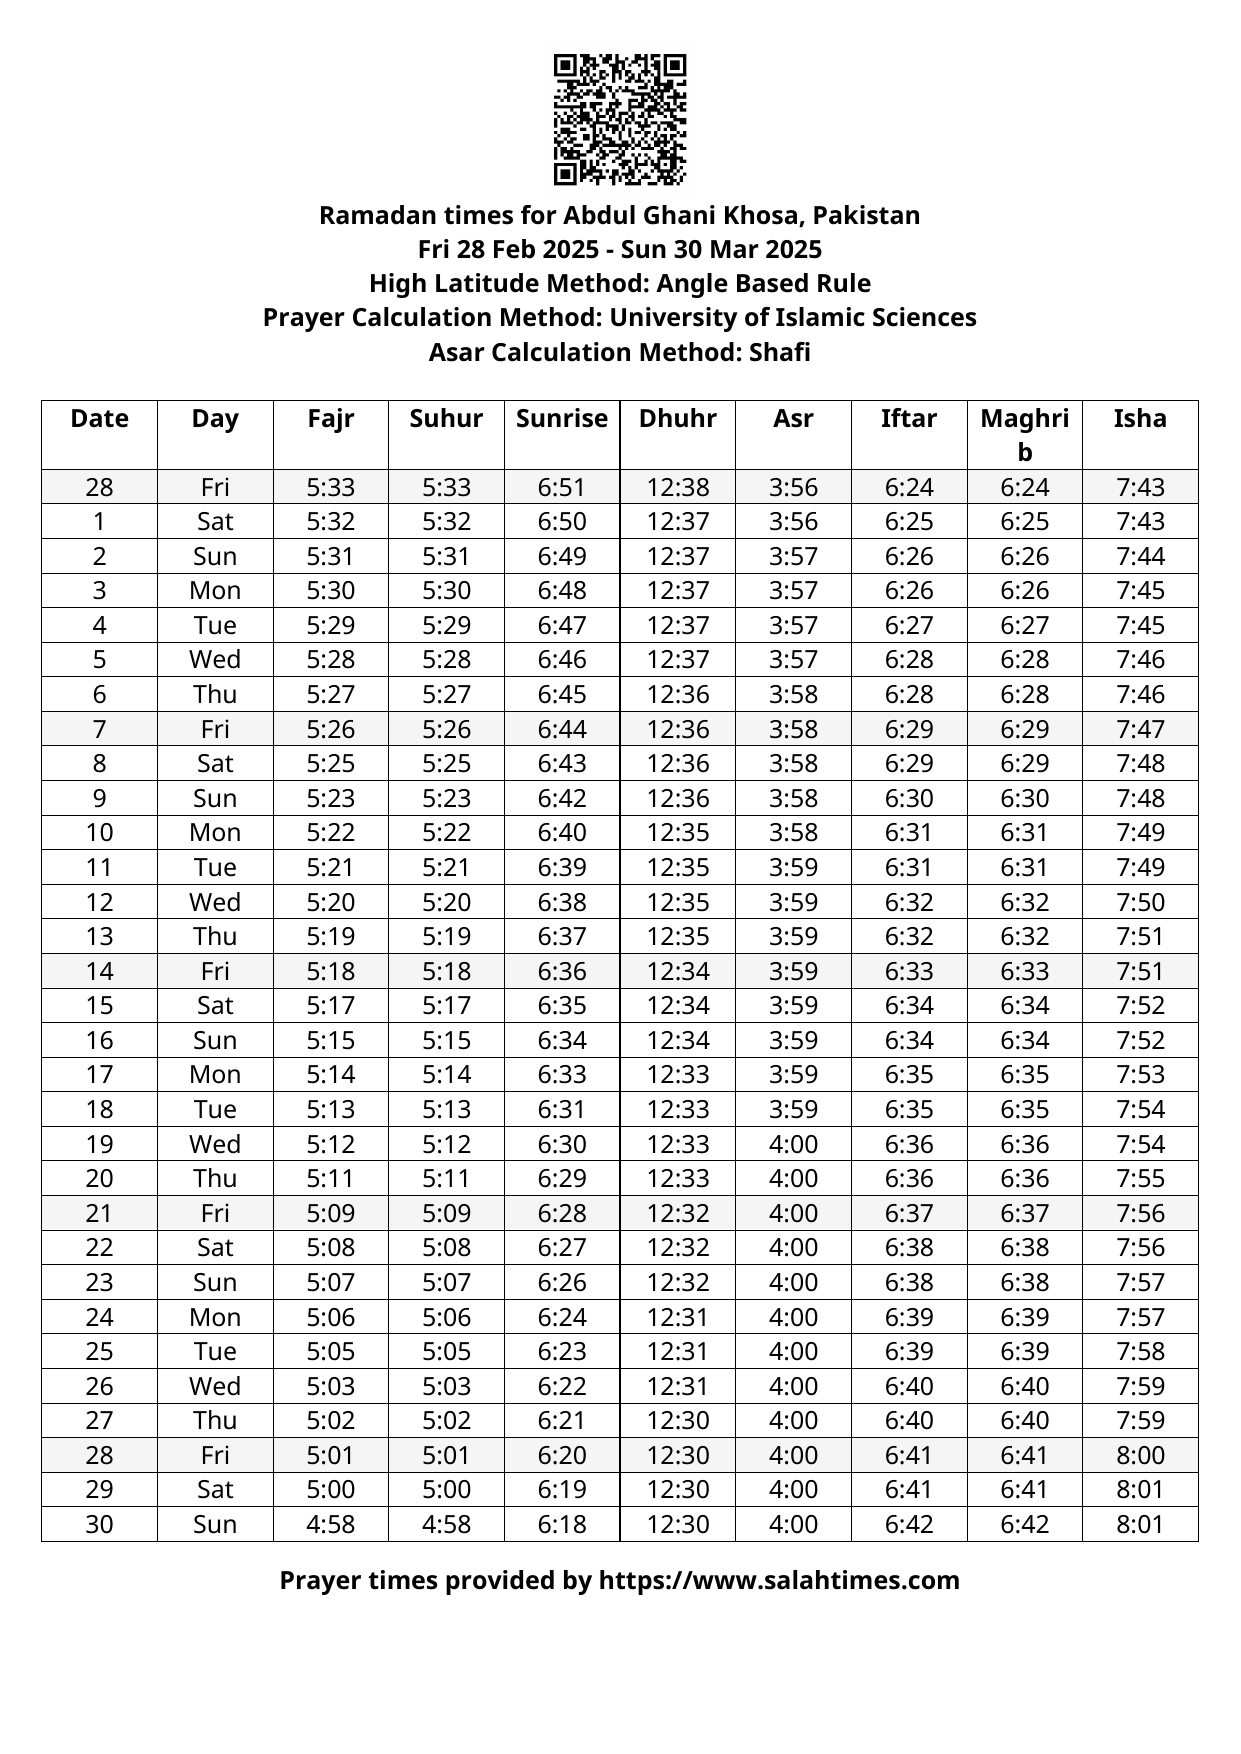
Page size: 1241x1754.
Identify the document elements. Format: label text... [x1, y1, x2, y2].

table_cell 27 [42, 1404, 157, 1437]
table_cell 6:46 [505, 643, 619, 676]
table_cell 5:05 [274, 1334, 388, 1368]
table_cell 30 [42, 1507, 157, 1541]
table_cell 12:31 [621, 1300, 735, 1333]
table_cell 5:12 [389, 1127, 504, 1160]
table_cell 21 [42, 1196, 157, 1229]
table_cell 5:27 [274, 677, 388, 711]
table_cell 3:59 [736, 1092, 851, 1126]
table_cell 6:32 [968, 885, 1082, 918]
table_cell 7 [42, 712, 157, 745]
table_cell 5:30 [389, 574, 504, 607]
table_cell 3:57 [736, 539, 851, 572]
table_cell 3:56 [736, 470, 851, 503]
table_cell 6:40 [505, 816, 619, 849]
table_cell Sat [158, 746, 273, 780]
table_cell 7:54 [1083, 1092, 1198, 1126]
table_cell Fri [158, 470, 273, 503]
table_cell 7:49 [1083, 850, 1198, 884]
table_cell 12:37 [621, 539, 735, 572]
table_cell 4:00 [736, 1127, 851, 1160]
table_cell 12:30 [621, 1404, 735, 1437]
table_cell 5:18 [274, 954, 388, 987]
table_cell 7:59 [1083, 1369, 1198, 1402]
table_cell 6:38 [852, 1265, 967, 1299]
table_cell 4:00 [736, 1369, 851, 1402]
table_cell 6:40 [968, 1369, 1082, 1402]
table_cell 7:51 [1083, 954, 1198, 987]
table_cell Tue [158, 608, 273, 642]
table_cell 7:56 [1083, 1196, 1198, 1229]
table_cell 5:25 [274, 746, 388, 780]
table_cell 29 [42, 1473, 157, 1506]
table_cell Tue [158, 850, 273, 884]
table_cell Thu [158, 1161, 273, 1195]
table_cell 4:00 [736, 1404, 851, 1437]
table_cell 12:33 [621, 1092, 735, 1126]
table_cell Mon [158, 1058, 273, 1091]
table_cell 5:13 [389, 1092, 504, 1126]
table_cell 5:15 [274, 1023, 388, 1057]
table_cell 12:34 [621, 1023, 735, 1057]
table_cell 4:58 [274, 1507, 388, 1541]
table_cell 3:59 [736, 850, 851, 884]
table_cell Sat [158, 989, 273, 1022]
table_cell 7:45 [1083, 574, 1198, 607]
table_cell 6:19 [505, 1473, 619, 1506]
table_cell 9 [42, 781, 157, 814]
table_cell 6:25 [968, 504, 1082, 538]
table_cell 7:59 [1083, 1404, 1198, 1437]
table_cell 7:52 [1083, 1023, 1198, 1057]
table_cell Sun [158, 1023, 273, 1057]
table_cell 6:24 [968, 470, 1082, 503]
table_cell 23 [42, 1265, 157, 1299]
table_cell 4:58 [389, 1507, 504, 1541]
table_header Maghrib [968, 401, 1082, 469]
table_cell 7:56 [1083, 1231, 1198, 1264]
table_cell 6:38 [505, 885, 619, 918]
table_cell 3:57 [736, 608, 851, 642]
table_cell 12:35 [621, 885, 735, 918]
table_cell 6:25 [852, 504, 967, 538]
table_cell 6:26 [505, 1265, 619, 1299]
table_cell 5:11 [389, 1161, 504, 1195]
table_cell Sun [158, 1507, 273, 1541]
table_cell 5:02 [389, 1404, 504, 1437]
table_cell 12:33 [621, 1161, 735, 1195]
table_cell 19 [42, 1127, 157, 1160]
table_cell 5:32 [274, 504, 388, 538]
table_cell 6:24 [505, 1300, 619, 1333]
table_cell 7:50 [1083, 885, 1198, 918]
table_cell 6:37 [968, 1196, 1082, 1229]
table_cell 7:58 [1083, 1334, 1198, 1368]
table_cell 12:31 [621, 1334, 735, 1368]
table_cell 6:41 [968, 1473, 1082, 1506]
table_cell 6:30 [968, 781, 1082, 814]
table_cell 6:39 [968, 1334, 1082, 1368]
table_cell 5:21 [274, 850, 388, 884]
table_cell 28 [42, 470, 157, 503]
table_cell Mon [158, 816, 273, 849]
table_cell 6:48 [505, 574, 619, 607]
table_cell 6:34 [852, 1023, 967, 1057]
table_cell 7:57 [1083, 1300, 1198, 1333]
table_cell Mon [158, 1300, 273, 1333]
table_cell 5:15 [389, 1023, 504, 1057]
table_cell 6:23 [505, 1334, 619, 1368]
table_cell 12:32 [621, 1196, 735, 1229]
table_cell Fri [158, 712, 273, 745]
table_cell 12:34 [621, 954, 735, 987]
table_cell 5:06 [389, 1300, 504, 1333]
text Fri 28 Feb 2025 - Sun 30 Mar 2025 [42, 232, 1198, 266]
table_cell 4:00 [736, 1473, 851, 1506]
table_cell 6:38 [968, 1231, 1082, 1264]
table_cell 4:00 [736, 1196, 851, 1229]
table_cell 6:34 [968, 1023, 1082, 1057]
table_cell 5:18 [389, 954, 504, 987]
table_cell 3:59 [736, 885, 851, 918]
table_cell 6:32 [968, 919, 1082, 953]
table_cell 13 [42, 919, 157, 953]
table_cell 6:39 [505, 850, 619, 884]
table_cell 3:58 [736, 816, 851, 849]
table_cell 6:29 [852, 712, 967, 745]
table_cell 3:58 [736, 746, 851, 780]
table_cell 6:41 [852, 1438, 967, 1472]
table_cell 5:29 [274, 608, 388, 642]
table_cell 28 [42, 1438, 157, 1472]
table_cell 6:31 [852, 850, 967, 884]
table_cell 6:35 [852, 1092, 967, 1126]
table_cell 20 [42, 1161, 157, 1195]
table_cell 5:11 [274, 1161, 388, 1195]
table_cell 3 [42, 574, 157, 607]
table_cell Wed [158, 1369, 273, 1402]
table_cell 5:19 [389, 919, 504, 953]
table_cell 7:57 [1083, 1265, 1198, 1299]
table_cell Tue [158, 1092, 273, 1126]
table_cell 6:31 [505, 1092, 619, 1126]
table_cell 4 [42, 608, 157, 642]
table_cell 8:00 [1083, 1438, 1198, 1472]
table_cell 12:36 [621, 677, 735, 711]
table_cell 7:55 [1083, 1161, 1198, 1195]
table_cell 12:36 [621, 746, 735, 780]
table_cell 5:03 [389, 1369, 504, 1402]
table_cell 12:30 [621, 1473, 735, 1506]
table_cell 6:36 [852, 1161, 967, 1195]
table_cell 5:03 [274, 1369, 388, 1402]
table_cell 7:45 [1083, 608, 1198, 642]
table_cell 5:28 [389, 643, 504, 676]
table_cell 5:00 [389, 1473, 504, 1506]
table_cell 6:26 [852, 539, 967, 572]
table_cell 6:32 [852, 885, 967, 918]
table_cell 12:33 [621, 1127, 735, 1160]
table_cell 6:33 [852, 954, 967, 987]
table_cell 6:47 [505, 608, 619, 642]
table_cell 7:51 [1083, 919, 1198, 953]
table_header Isha [1083, 401, 1198, 469]
table_cell 25 [42, 1334, 157, 1368]
table_cell 6:38 [852, 1231, 967, 1264]
table_header Fajr [274, 401, 388, 469]
table_cell 12 [42, 885, 157, 918]
table_cell 5:01 [274, 1438, 388, 1472]
table_cell 6:38 [968, 1265, 1082, 1299]
table_cell 7:44 [1083, 539, 1198, 572]
table_cell 22 [42, 1231, 157, 1264]
table_cell 14 [42, 954, 157, 987]
table_cell 6:28 [968, 677, 1082, 711]
table_cell 7:46 [1083, 643, 1198, 676]
table_cell 5:07 [389, 1265, 504, 1299]
table_header Sunrise [505, 401, 619, 469]
table_cell 7:49 [1083, 816, 1198, 849]
table_cell 12:36 [621, 712, 735, 745]
table_cell Thu [158, 677, 273, 711]
table_cell 6:27 [505, 1231, 619, 1264]
table_cell 6:39 [852, 1334, 967, 1368]
text Prayer Calculation Method: University of Islamic Sciences [42, 300, 1198, 334]
table_cell 12:32 [621, 1231, 735, 1264]
table_cell Tue [158, 1334, 273, 1368]
picture [542, 41, 699, 198]
table_cell 3:59 [736, 1058, 851, 1091]
table_cell 6:31 [852, 816, 967, 849]
table_cell 6:37 [505, 919, 619, 953]
table_cell 6:32 [852, 919, 967, 953]
table_cell 6:28 [968, 643, 1082, 676]
table_cell 5:13 [274, 1092, 388, 1126]
table_cell 5:26 [274, 712, 388, 745]
table_cell Thu [158, 1404, 273, 1437]
table_cell 7:43 [1083, 504, 1198, 538]
table_header Dhuhr [621, 401, 735, 469]
table_cell 6:21 [505, 1404, 619, 1437]
table_cell 6:18 [505, 1507, 619, 1541]
table_cell 5:25 [389, 746, 504, 780]
table_cell Wed [158, 1127, 273, 1160]
table_cell 5:22 [389, 816, 504, 849]
table_cell 6:22 [505, 1369, 619, 1402]
table_cell 5:01 [389, 1438, 504, 1472]
table_cell 7:52 [1083, 989, 1198, 1022]
table_cell 4:00 [736, 1300, 851, 1333]
table_cell 5:33 [389, 470, 504, 503]
table_cell 7:43 [1083, 470, 1198, 503]
table_cell 5:30 [274, 574, 388, 607]
table_cell 6:34 [968, 989, 1082, 1022]
table_cell 6:30 [852, 781, 967, 814]
table_cell 12:35 [621, 816, 735, 849]
table_cell 16 [42, 1023, 157, 1057]
table_cell 12:36 [621, 781, 735, 814]
table_cell Sun [158, 539, 273, 572]
table_cell Sun [158, 781, 273, 814]
table_cell 5:09 [274, 1196, 388, 1229]
table_cell 12:30 [621, 1507, 735, 1541]
table_cell 3:57 [736, 643, 851, 676]
table_cell 6:29 [852, 746, 967, 780]
table_cell 8:01 [1083, 1507, 1198, 1541]
table_cell 4:00 [736, 1438, 851, 1472]
table_cell Sat [158, 504, 273, 538]
table_cell 6:30 [505, 1127, 619, 1160]
table_cell 6:31 [968, 850, 1082, 884]
table_cell 6:34 [852, 989, 967, 1022]
table_cell 5:06 [274, 1300, 388, 1333]
text High Latitude Method: Angle Based Rule [42, 266, 1198, 300]
table_cell 6:39 [968, 1300, 1082, 1333]
table_cell Sun [158, 1265, 273, 1299]
table_cell 7:47 [1083, 712, 1198, 745]
table_cell 4:00 [736, 1334, 851, 1368]
table_cell 6:27 [968, 608, 1082, 642]
table_cell 6:35 [852, 1058, 967, 1091]
table_cell 5:17 [274, 989, 388, 1022]
table_cell 6:43 [505, 746, 619, 780]
table_cell 26 [42, 1369, 157, 1402]
table_cell 6:41 [852, 1473, 967, 1506]
table_cell 6:40 [852, 1369, 967, 1402]
table_cell 7:46 [1083, 677, 1198, 711]
table_cell Wed [158, 643, 273, 676]
table_cell 6:42 [505, 781, 619, 814]
table_cell 3:57 [736, 574, 851, 607]
table_cell 10 [42, 816, 157, 849]
table_cell 5:12 [274, 1127, 388, 1160]
table_cell 5:31 [274, 539, 388, 572]
table_header Date [42, 401, 157, 469]
table_cell Thu [158, 919, 273, 953]
table_cell 6:28 [852, 677, 967, 711]
table_cell 4:00 [736, 1507, 851, 1541]
table_cell 5:14 [389, 1058, 504, 1091]
table_cell 8:01 [1083, 1473, 1198, 1506]
table_cell 6:35 [968, 1092, 1082, 1126]
table_cell 3:59 [736, 1023, 851, 1057]
table_cell 5:21 [389, 850, 504, 884]
table_cell 7:54 [1083, 1127, 1198, 1160]
table_cell 5:00 [274, 1473, 388, 1506]
table_cell 12:33 [621, 1058, 735, 1091]
table_cell 6:29 [968, 746, 1082, 780]
table_cell 6:33 [968, 954, 1082, 987]
table_cell 5:14 [274, 1058, 388, 1091]
text Ramadan times for Abdul Ghani Khosa, Pakistan [42, 198, 1198, 232]
table_cell 6:36 [968, 1161, 1082, 1195]
table_cell 6:35 [968, 1058, 1082, 1091]
table_cell 6:20 [505, 1438, 619, 1472]
table_cell 8 [42, 746, 157, 780]
table_cell 5:05 [389, 1334, 504, 1368]
table_cell 24 [42, 1300, 157, 1333]
table_cell 12:32 [621, 1265, 735, 1299]
table_header Asr [736, 401, 851, 469]
table_cell 6:49 [505, 539, 619, 572]
table_cell 6:26 [852, 574, 967, 607]
table_cell 4:00 [736, 1265, 851, 1299]
table_cell 5:07 [274, 1265, 388, 1299]
table_header Suhur [389, 401, 504, 469]
table_cell 5:17 [389, 989, 504, 1022]
table_cell 5:20 [389, 885, 504, 918]
table_cell Sat [158, 1473, 273, 1506]
table_cell 7:53 [1083, 1058, 1198, 1091]
table_cell 17 [42, 1058, 157, 1091]
table_cell 4:00 [736, 1231, 851, 1264]
table_cell 12:35 [621, 919, 735, 953]
table_cell Fri [158, 954, 273, 987]
table_cell 5:29 [389, 608, 504, 642]
table_cell 18 [42, 1092, 157, 1126]
table_cell 12:37 [621, 504, 735, 538]
table_cell 3:58 [736, 677, 851, 711]
table_cell 5:08 [389, 1231, 504, 1264]
table_cell 6:42 [852, 1507, 967, 1541]
table_cell 6 [42, 677, 157, 711]
table_cell 6:40 [968, 1404, 1082, 1437]
table_cell Sat [158, 1231, 273, 1264]
table_cell 5:23 [389, 781, 504, 814]
table_cell 5:26 [389, 712, 504, 745]
table_cell 6:51 [505, 470, 619, 503]
table_header Iftar [852, 401, 967, 469]
table_cell 12:38 [621, 470, 735, 503]
table_cell 6:26 [968, 574, 1082, 607]
table_cell 6:36 [852, 1127, 967, 1160]
table_cell 6:31 [968, 816, 1082, 849]
table_cell 6:29 [968, 712, 1082, 745]
table_cell 2 [42, 539, 157, 572]
table_cell 3:59 [736, 919, 851, 953]
table_cell 12:37 [621, 643, 735, 676]
table_cell 5 [42, 643, 157, 676]
table_cell 12:37 [621, 608, 735, 642]
table_cell Wed [158, 885, 273, 918]
table_cell 6:44 [505, 712, 619, 745]
table_cell 6:28 [852, 643, 967, 676]
table_cell 6:50 [505, 504, 619, 538]
table_cell 3:59 [736, 954, 851, 987]
table_cell 6:39 [852, 1300, 967, 1333]
table_cell 12:37 [621, 574, 735, 607]
table_cell 5:22 [274, 816, 388, 849]
table_cell 6:26 [968, 539, 1082, 572]
table_cell 12:30 [621, 1438, 735, 1472]
table_cell 6:41 [968, 1438, 1082, 1472]
table_cell 6:40 [852, 1404, 967, 1437]
table_cell 6:34 [505, 1023, 619, 1057]
table_cell 5:20 [274, 885, 388, 918]
table_cell 7:48 [1083, 746, 1198, 780]
table_cell 5:08 [274, 1231, 388, 1264]
table_cell 6:36 [968, 1127, 1082, 1160]
table_cell 1 [42, 504, 157, 538]
table_header Day [158, 401, 273, 469]
table_cell 3:56 [736, 504, 851, 538]
table_cell 6:35 [505, 989, 619, 1022]
table_cell 6:36 [505, 954, 619, 987]
table_cell 3:58 [736, 781, 851, 814]
table_cell 4:00 [736, 1161, 851, 1195]
table_cell 6:42 [968, 1507, 1082, 1541]
table_cell 7:48 [1083, 781, 1198, 814]
table_cell 5:27 [389, 677, 504, 711]
table_cell 12:35 [621, 850, 735, 884]
table_cell 6:45 [505, 677, 619, 711]
table_cell Fri [158, 1196, 273, 1229]
table_cell 5:09 [389, 1196, 504, 1229]
text Prayer times provided by https://www.salahtimes.com [42, 1563, 1198, 1597]
table_cell 5:33 [274, 470, 388, 503]
text Asar Calculation Method: Shafi [42, 334, 1198, 368]
table_cell 12:31 [621, 1369, 735, 1402]
table_cell 11 [42, 850, 157, 884]
table_cell Mon [158, 574, 273, 607]
table_cell 5:28 [274, 643, 388, 676]
table_cell 6:28 [505, 1196, 619, 1229]
table_cell 12:34 [621, 989, 735, 1022]
table_cell 5:32 [389, 504, 504, 538]
table_cell 6:37 [852, 1196, 967, 1229]
table_cell 5:02 [274, 1404, 388, 1437]
table_cell 3:58 [736, 712, 851, 745]
table_cell 6:27 [852, 608, 967, 642]
table_cell 5:31 [389, 539, 504, 572]
table_cell 6:29 [505, 1161, 619, 1195]
table_cell 6:24 [852, 470, 967, 503]
table_cell 15 [42, 989, 157, 1022]
table_cell 6:33 [505, 1058, 619, 1091]
table_cell Fri [158, 1438, 273, 1472]
table_cell 5:23 [274, 781, 388, 814]
table_cell 5:19 [274, 919, 388, 953]
table_cell 3:59 [736, 989, 851, 1022]
